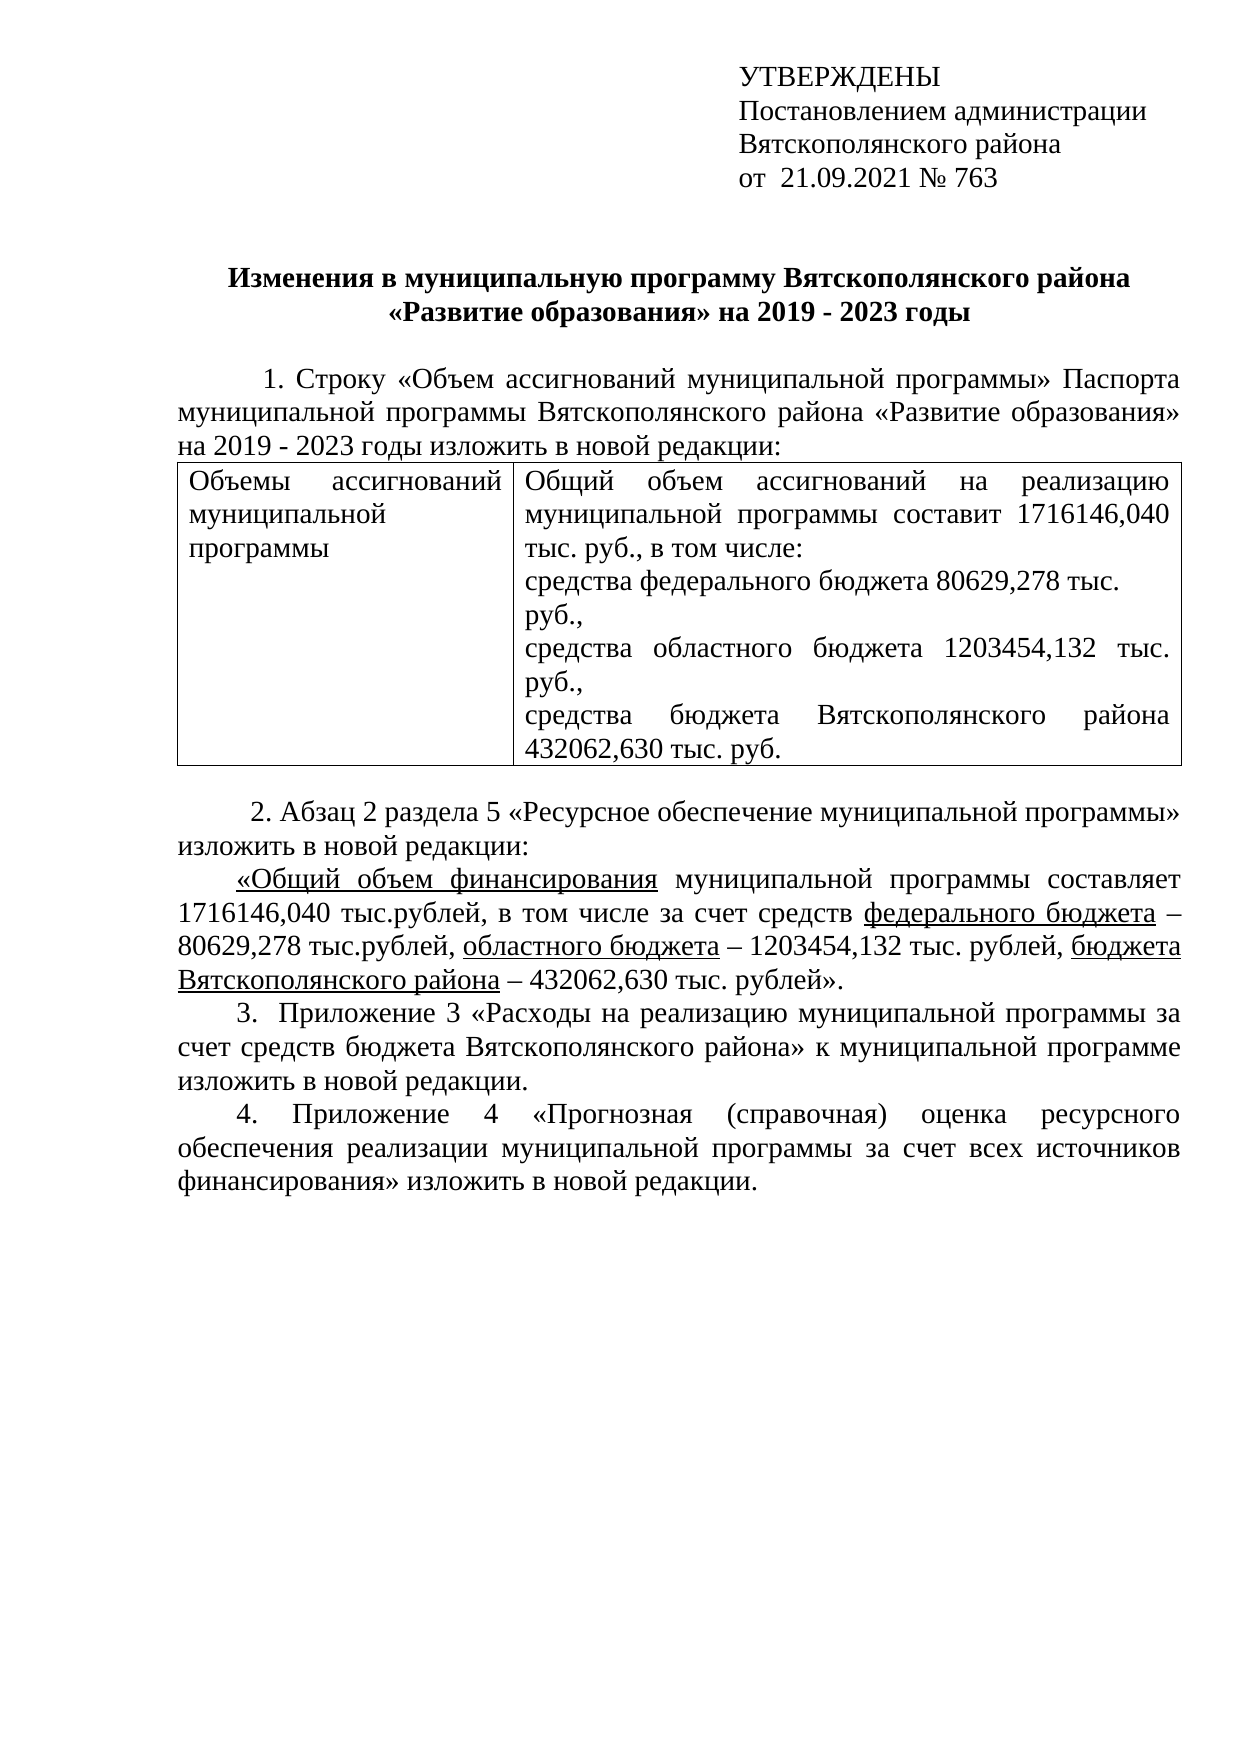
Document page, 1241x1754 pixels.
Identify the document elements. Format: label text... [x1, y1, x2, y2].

table_header Объемы ассигнований муниципальной программы [178, 463, 513, 764]
text 4. Приложение 4 «Прогнозная (справочная) оценка ресурсного обеспечения реализации муниципальной программы за счет всех источников финансирования» изложить в новой редакции. [177, 1096, 1181, 1197]
text от 21.09.2021 № 763 [177, 160, 1181, 193]
subtitle 1. Строку «Объем ассигнований муниципальной программы» Паспорта муниципальной программы Вятскополянского района «Развитие образования» на 2019 - 2023 годы изложить в новой редакции: [177, 361, 1181, 462]
text «Общий объем финансирования муниципальной программы составляет 1716146,040 тыс.рублей, в том числе за счет средств федерального бюджета – 80629,278 тыс.рублей, областного бюджета – 1203454,132 тыс. рублей, бюджета Вятскополянского района – 432062,630 тыс. рублей». [177, 861, 1181, 996]
text 3. Приложение 3 «Расходы на реализацию муниципальной программы за счет средств бюджета Вятскополянского района» к муниципальной программе изложить в новой редакции. [177, 996, 1181, 1096]
table_header Общий объем ассигнований на реализацию муниципальной программы составит 1716146,040 тыс. руб., в том числе: средства федерального бюджета 80629,278 тыс. руб., средства областного бюджета 1203454,132 тыс. руб., средства бюджета Вятскополянского района 432062,630 тыс. руб. [514, 463, 1181, 764]
text Постановлением администрации [177, 93, 1181, 126]
text Вятскополянского района [177, 126, 1181, 160]
subtitle 2. Абзац 2 раздела 5 «Ресурсное обеспечение муниципальной программы» изложить в новой редакции: [177, 794, 1181, 861]
text Изменения в муниципальную программу Вятскополянского района «Развитие образования» на 2019 - 2023 годы [177, 260, 1181, 327]
text УТВЕРЖДЕНЫ [177, 59, 1181, 93]
